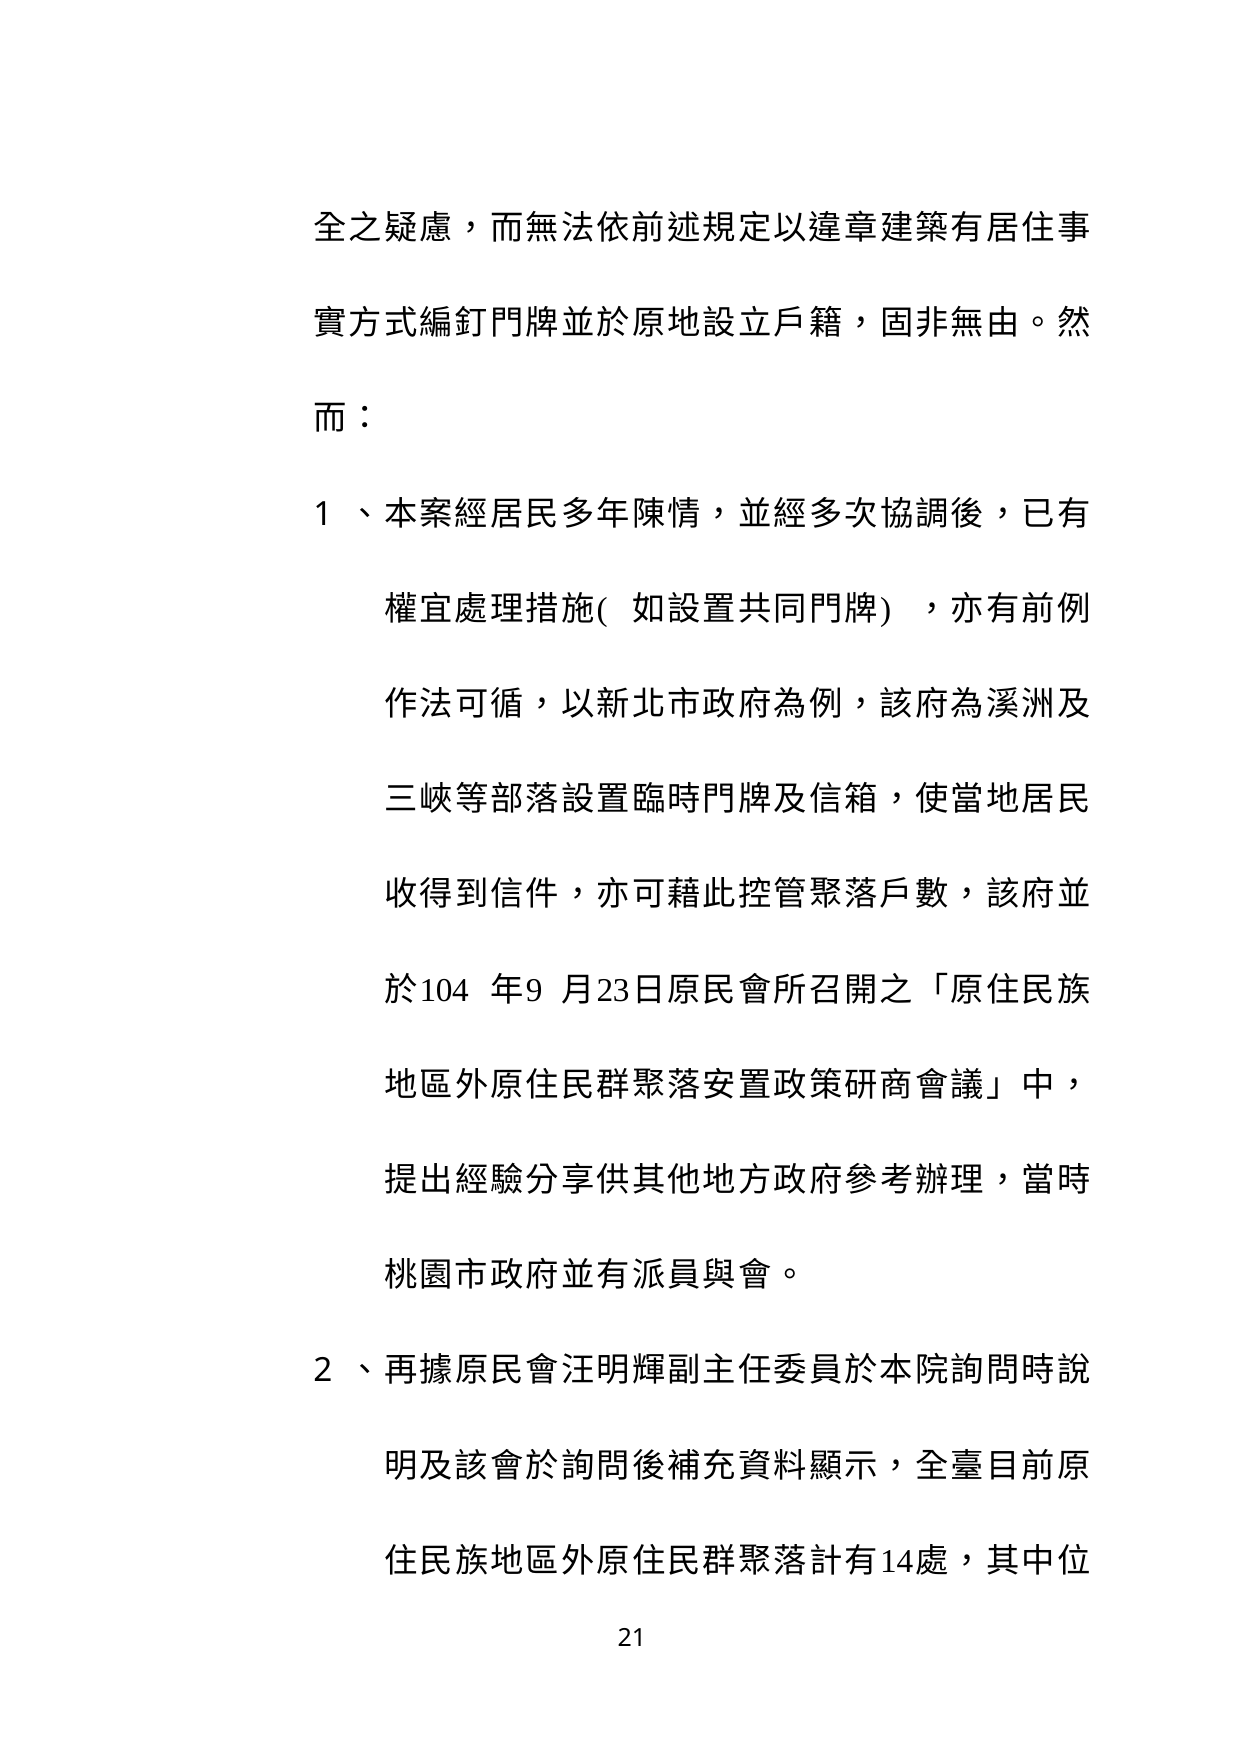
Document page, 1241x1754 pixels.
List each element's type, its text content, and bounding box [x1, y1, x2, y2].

subtitle 本案經居民多年陳情，並經多次協調後，已有權宜處理措施(如設置共同門牌)，亦有前例作法可循，以新北市政府為例，該府為溪洲及三峽等部落設置臨時門牌及信箱，使當地居民收得到信件，亦可藉此控管聚落戶數，該府並於104年9月23日原民會所召開之「原住民族地區外原住民群聚落安置政策研商會議」中，提出經驗分享供其他地方政府參考辦理，當時桃園市政府並有派員與會。 [296, 463, 1092, 1320]
subtitle 再據原民會汪明輝副主任委員於本院詢問時說明及該會於詢問後補充資料顯示，全臺目前原住民族地區外原住民群聚落計有14處，其中位於大漢溪及新店溪沿岸行水區計有8處(新北市6處、桃園市2處)，而新北市政府已就其轄管之6處部落，於103年10月設立臨時門牌。 [296, 1320, 1092, 1605]
